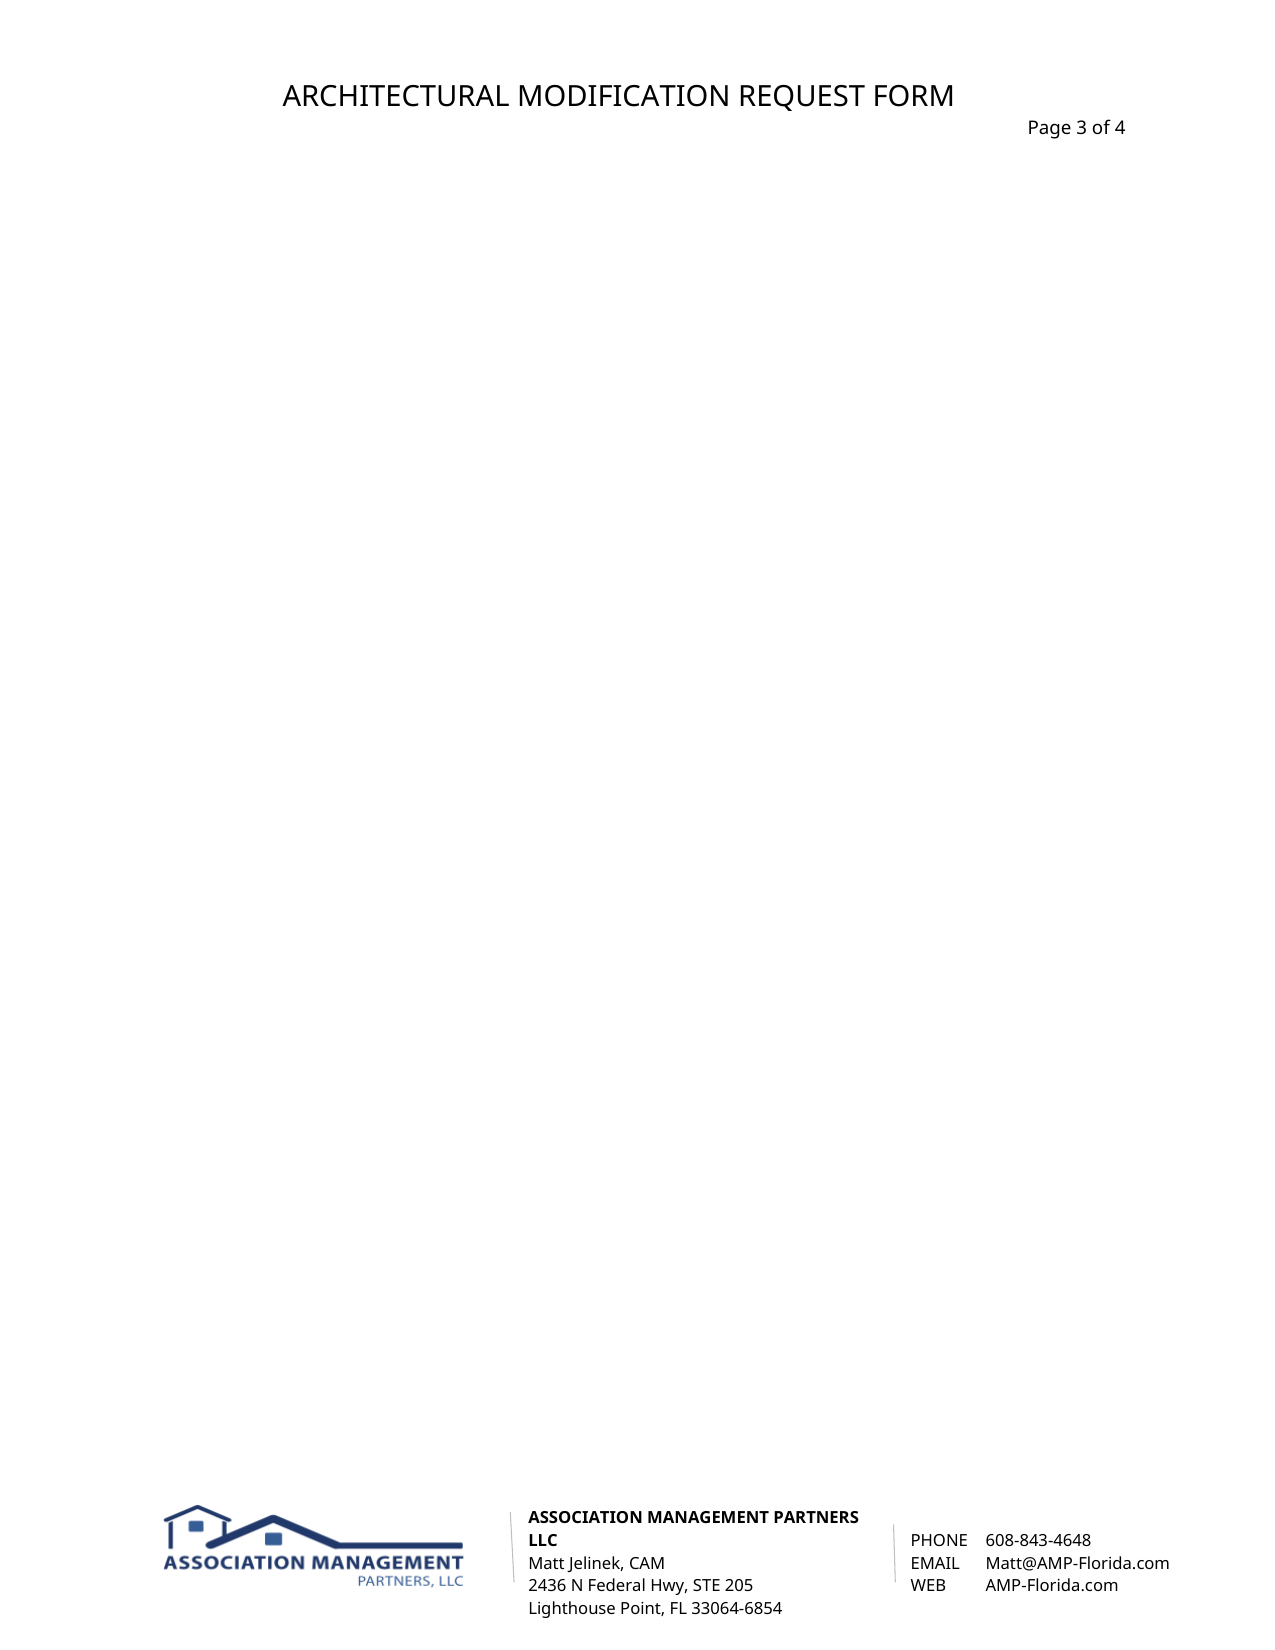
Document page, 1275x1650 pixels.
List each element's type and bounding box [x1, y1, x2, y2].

picture [154, 1498, 471, 1597]
